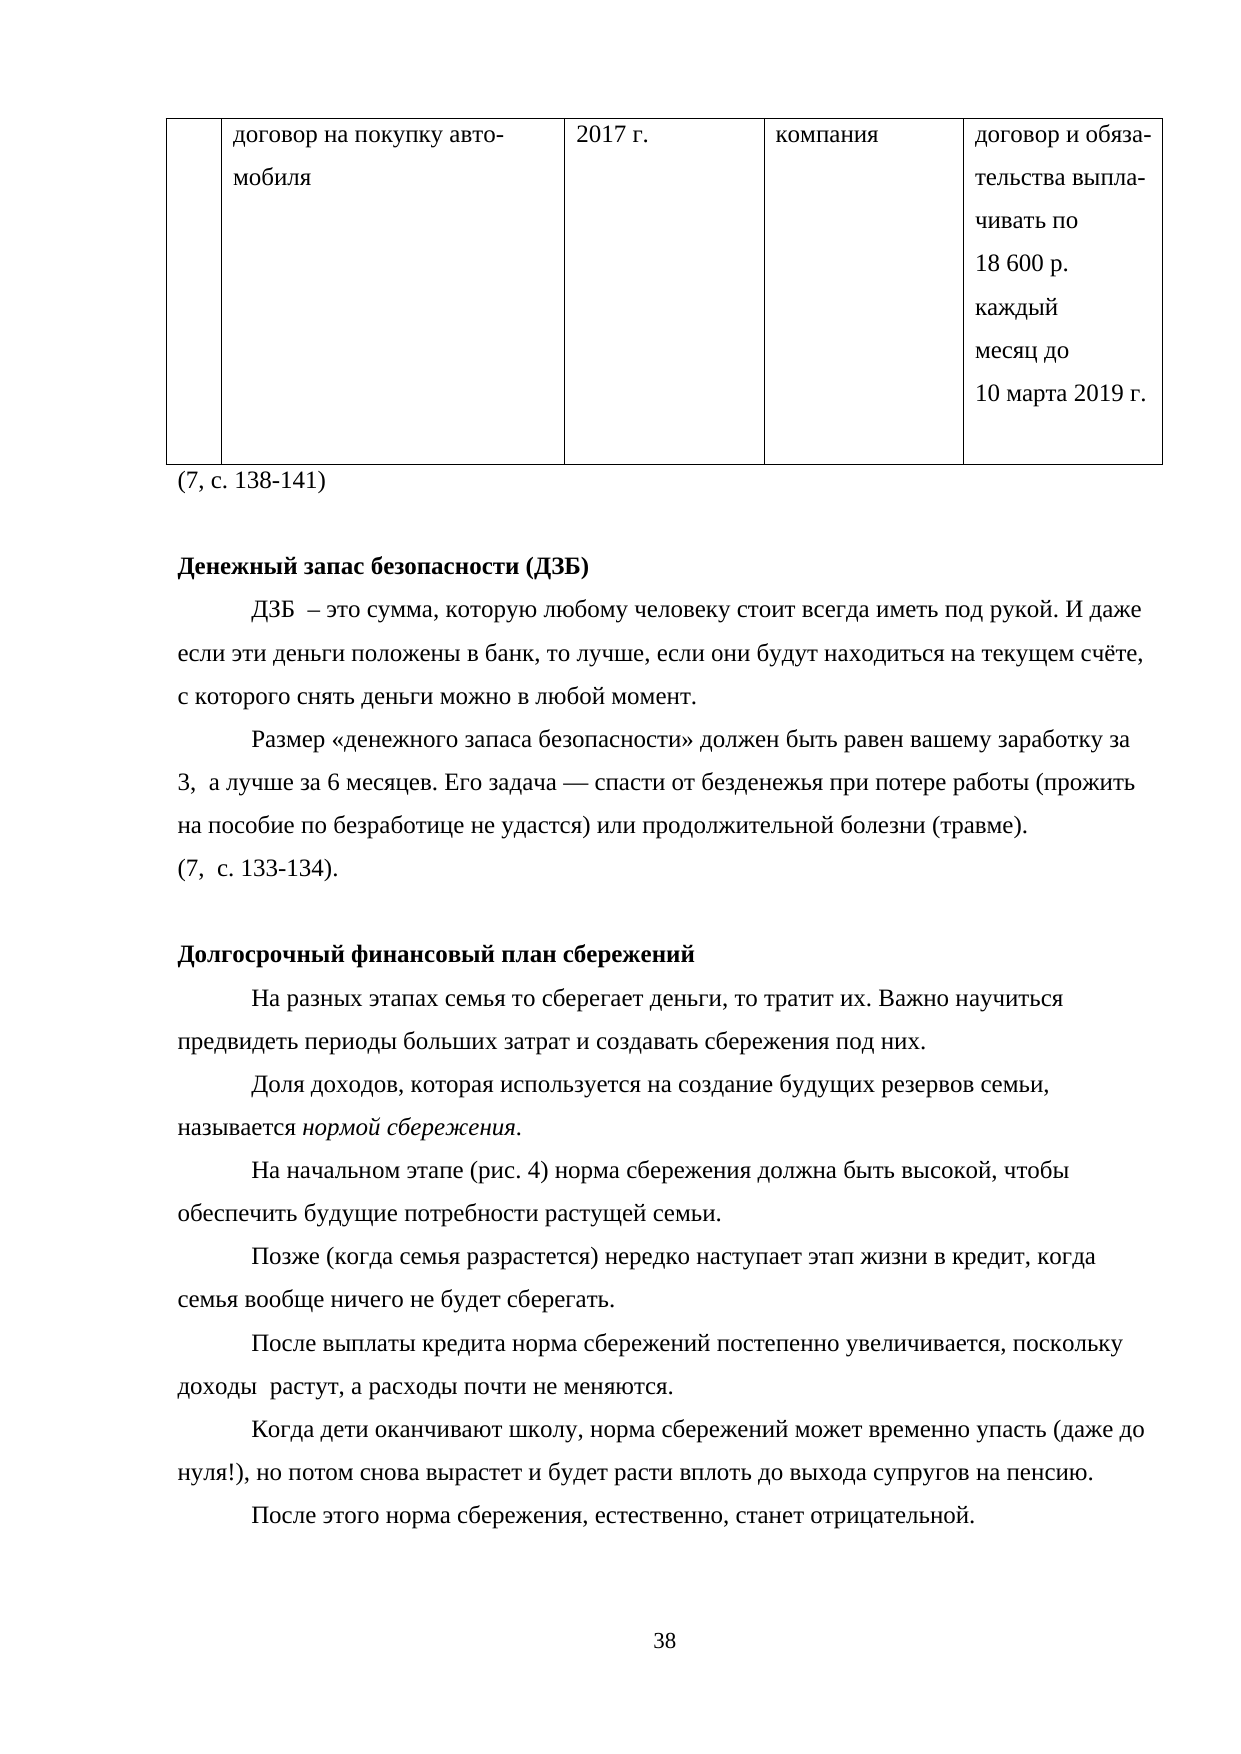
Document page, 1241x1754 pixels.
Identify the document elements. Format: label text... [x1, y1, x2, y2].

text (7, с. 133-134). [177, 853, 1152, 882]
text На разных этапах семья то сберегает деньги, то тратит их. Важно научиться предвидеть периоды больших затрат и создавать сбережения под них. [177, 983, 1152, 1054]
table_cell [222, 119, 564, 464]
text (7, с. 138-141) [177, 465, 1152, 494]
text Размер «денежного запаса безопасности» должен быть равен вашему заработку за 3, а лучше за 6 месяцев. Его задача — спасти от безденежья при потере работы (прожить на пособие по безработице не удастся) или продолжительной болезни (травме). [177, 724, 1152, 839]
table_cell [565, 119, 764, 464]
text После этого норма сбережения, естественно, станет отрицательной. [177, 1500, 1152, 1529]
text Долгосрочный финансовый план сбережений [177, 939, 1152, 968]
text Денежный запас безопасности (ДЗБ) [177, 551, 1152, 580]
text Когда дети оканчивают школу, норма сбережений может временно упасть (даже до нуля!), но потом снова вырастет и будет расти вплоть до выхода супругов на пенсию. [177, 1414, 1152, 1486]
text Позже (когда семья разрастется) нередко наступает этап жизни в кредит, когда семья вообще ничего не будет сберегать. [177, 1241, 1152, 1313]
text На начальном этапе (рис. 4) норма сбережения должна быть высокой, чтобы обеспечить будущие потребности растущей семьи. [177, 1155, 1152, 1227]
text Доля доходов, которая используется на создание будущих резервов семьи, называется нормой сбережения. [177, 1069, 1152, 1141]
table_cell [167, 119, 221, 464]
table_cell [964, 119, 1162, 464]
text ДЗБ – это сумма, которую любому человеку стоит всегда иметь под рукой. И даже если эти деньги положены в банк, то лучше, если они будут находиться на текущем счёте, с которого снять деньги можно в любой момент. [177, 594, 1152, 709]
text После выплаты кредита норма сбережений постепенно увеличивается, поскольку доходы растут, а расходы почти не меняются. [177, 1328, 1152, 1399]
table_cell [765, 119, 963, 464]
